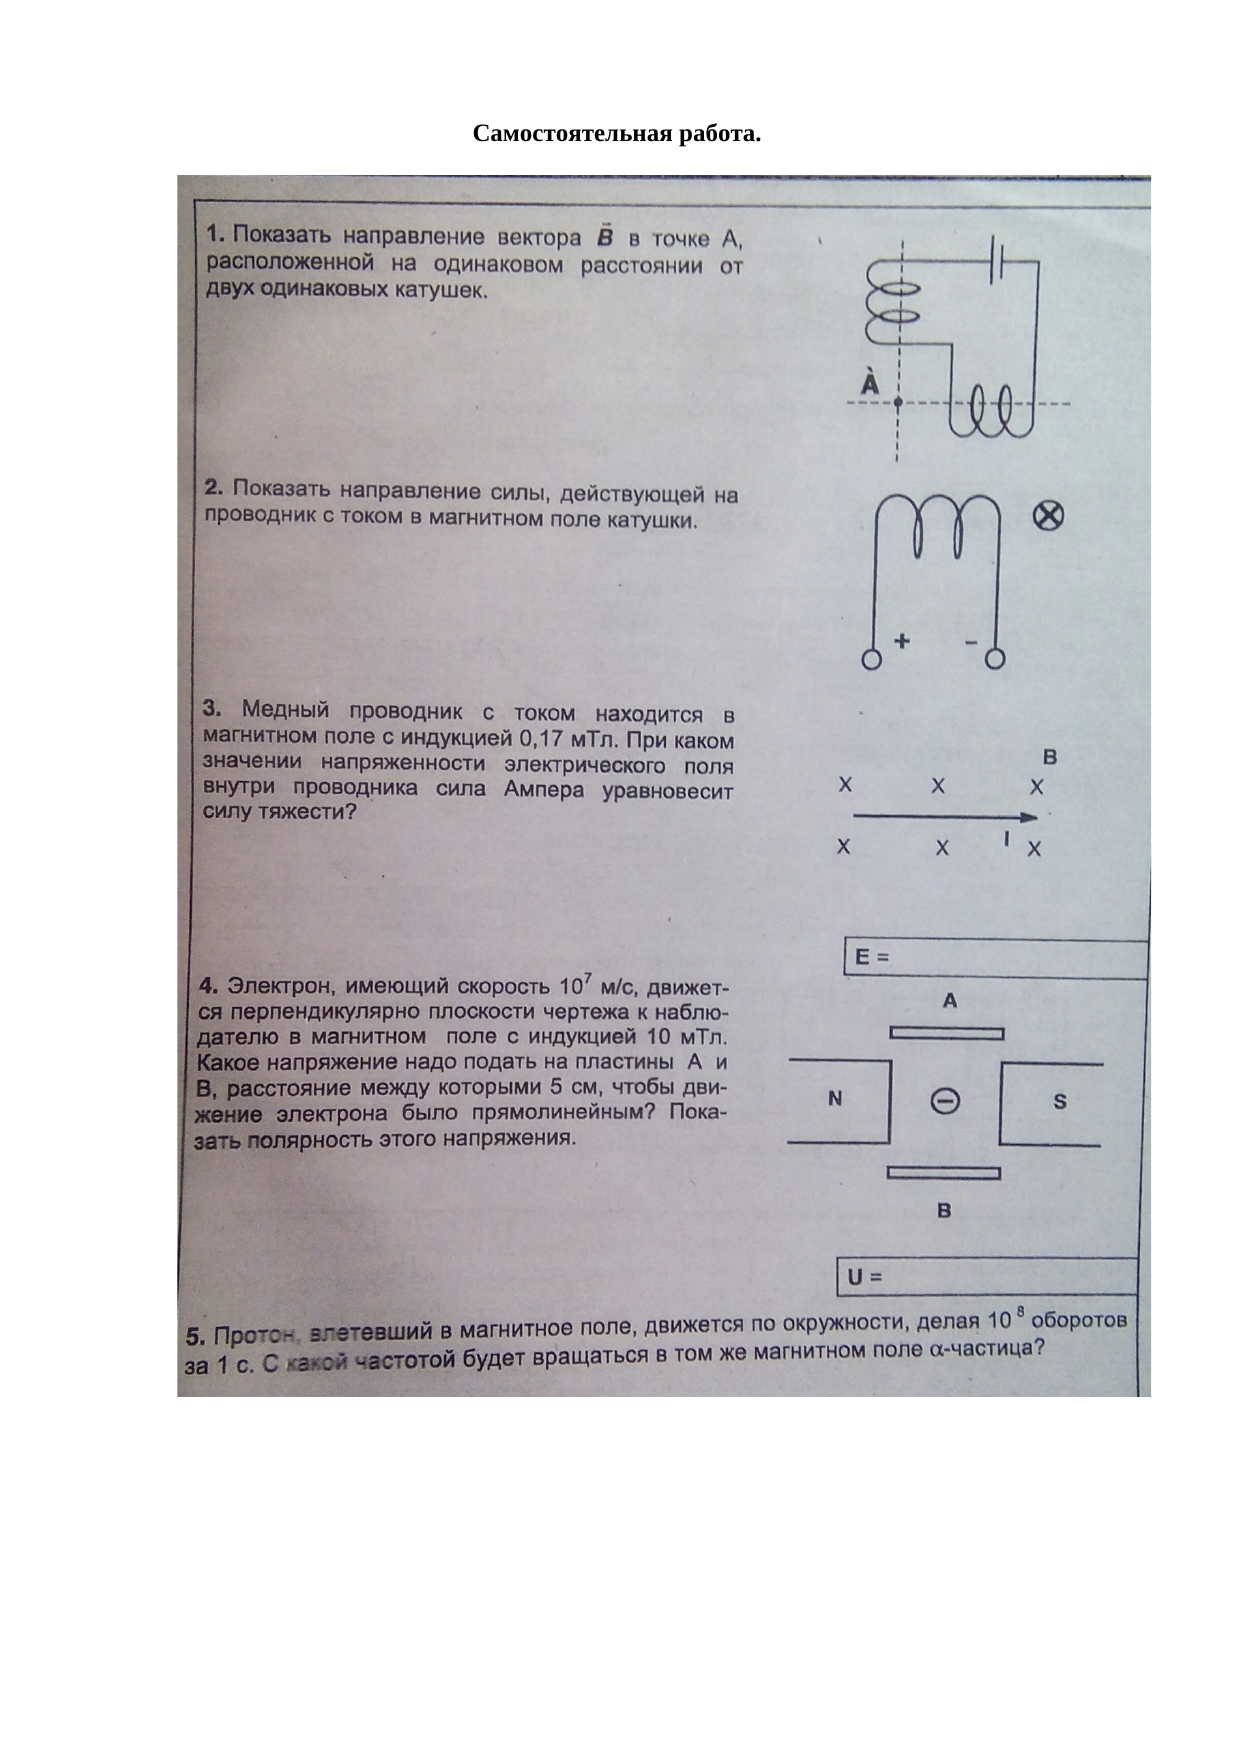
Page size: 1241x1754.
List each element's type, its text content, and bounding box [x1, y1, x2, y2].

text Самостоятельная работа. [398, 118, 1152, 147]
picture [177, 175, 1152, 1397]
